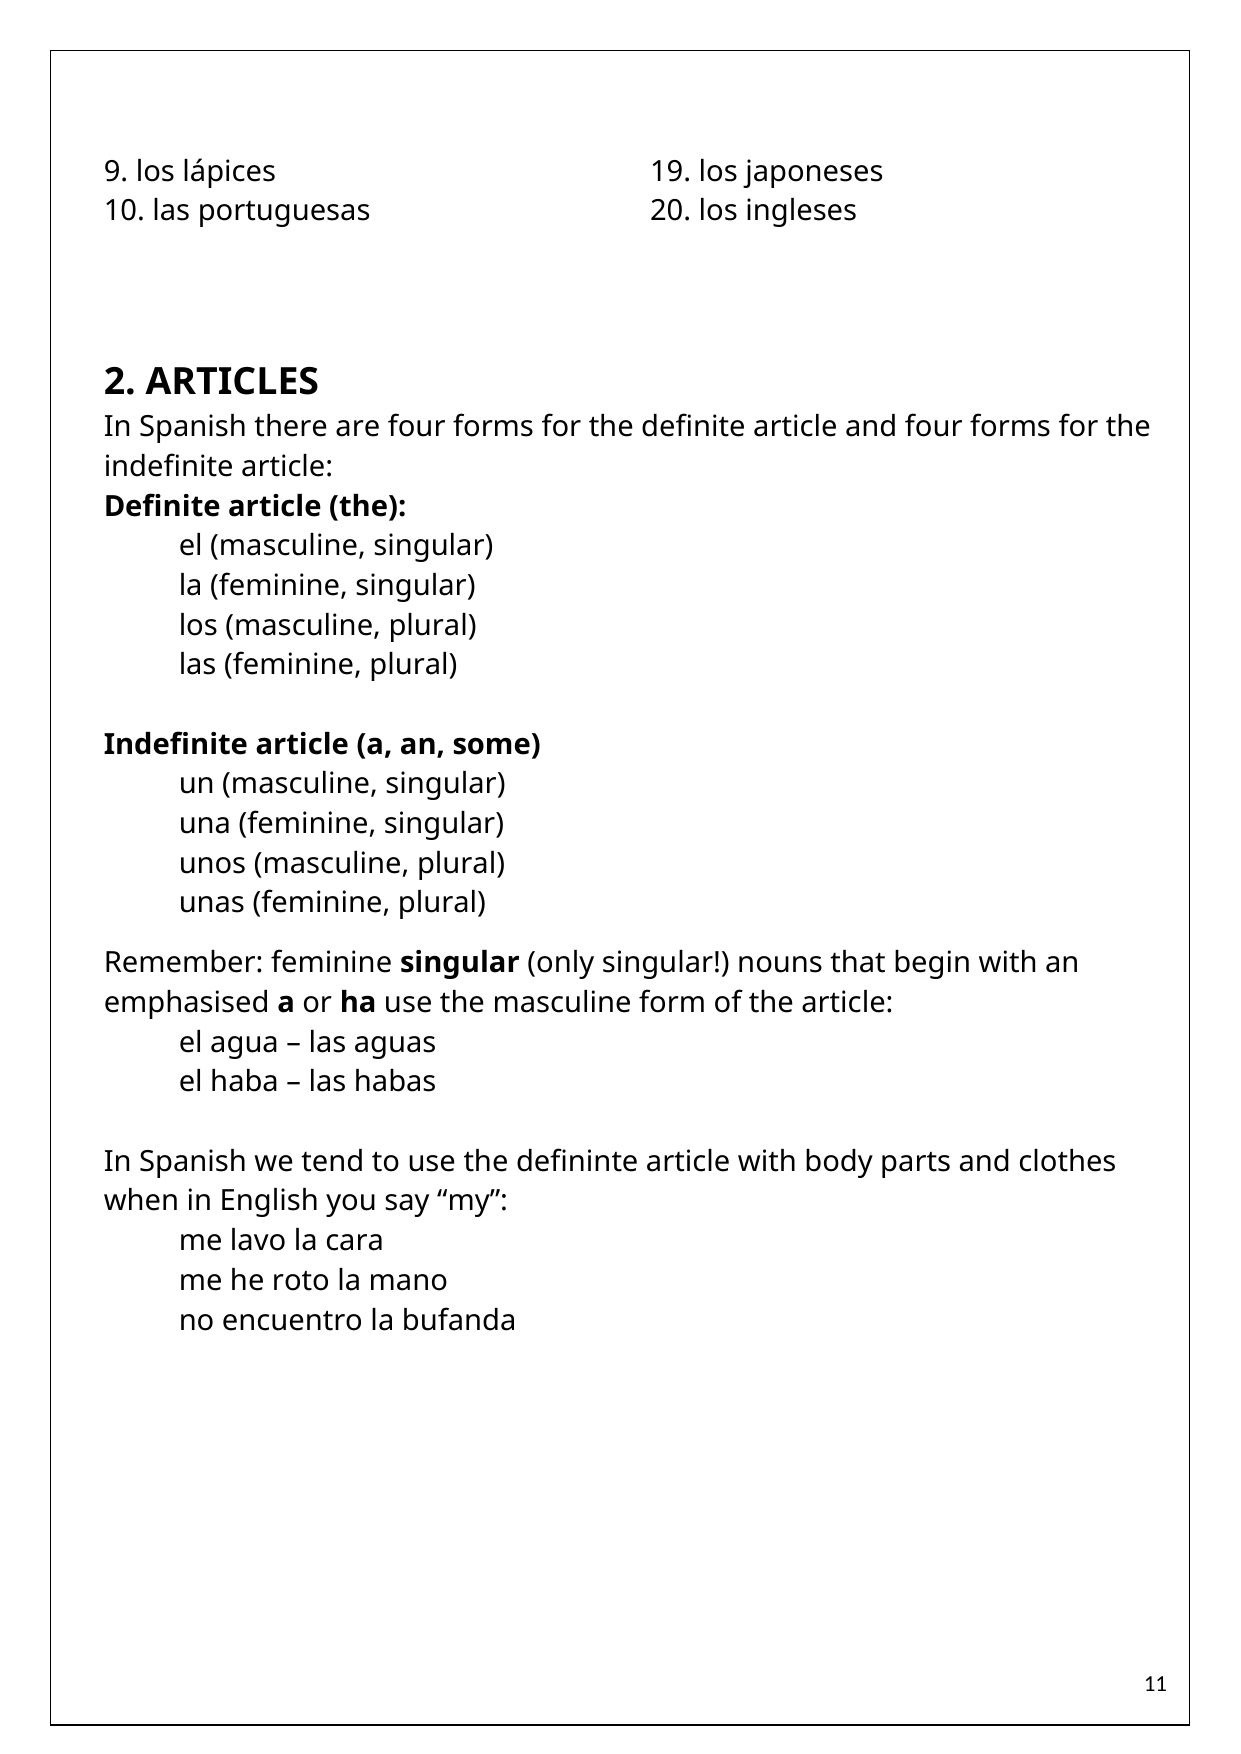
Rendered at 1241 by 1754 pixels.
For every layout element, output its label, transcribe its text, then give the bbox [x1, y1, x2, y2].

text el haba – las habas [103, 1061, 1167, 1100]
text In Spanish there are four forms for the definite article and four forms for the indefinite article: [103, 405, 1167, 485]
text 10. las portuguesas 20. los ingleses [103, 190, 1167, 229]
text me he roto la mano [103, 1259, 1167, 1299]
text unas (feminine, plural) [103, 882, 1167, 921]
text 9. los lápices 19. los japoneses [103, 150, 1167, 190]
text un (masculine, singular) [178, 763, 1167, 802]
text las (feminine, plural) [178, 643, 1167, 683]
text el (masculine, singular) [178, 524, 1167, 564]
text me lavo la cara [103, 1219, 1167, 1259]
text una (feminine, singular) [178, 802, 1167, 842]
text el agua – las aguas [103, 1021, 1167, 1061]
text no encuentro la bufanda [103, 1299, 1167, 1338]
text los (masculine, plural) [178, 604, 1167, 643]
text 2. ARTICLES [103, 354, 1167, 405]
text Indefinite article (a, an, some) [103, 723, 1167, 763]
text unos (masculine, plural) [178, 842, 1167, 882]
text Definite article (the): [103, 485, 1167, 524]
text Remember: feminine singular (only singular!) nouns that begin with an emphasised a or ha use the masculine form of the article: [103, 942, 1167, 1021]
text la (feminine, singular) [178, 564, 1167, 604]
text In Spanish we tend to use the defininte article with body parts and clothes when in English you say “my”: [103, 1140, 1167, 1219]
